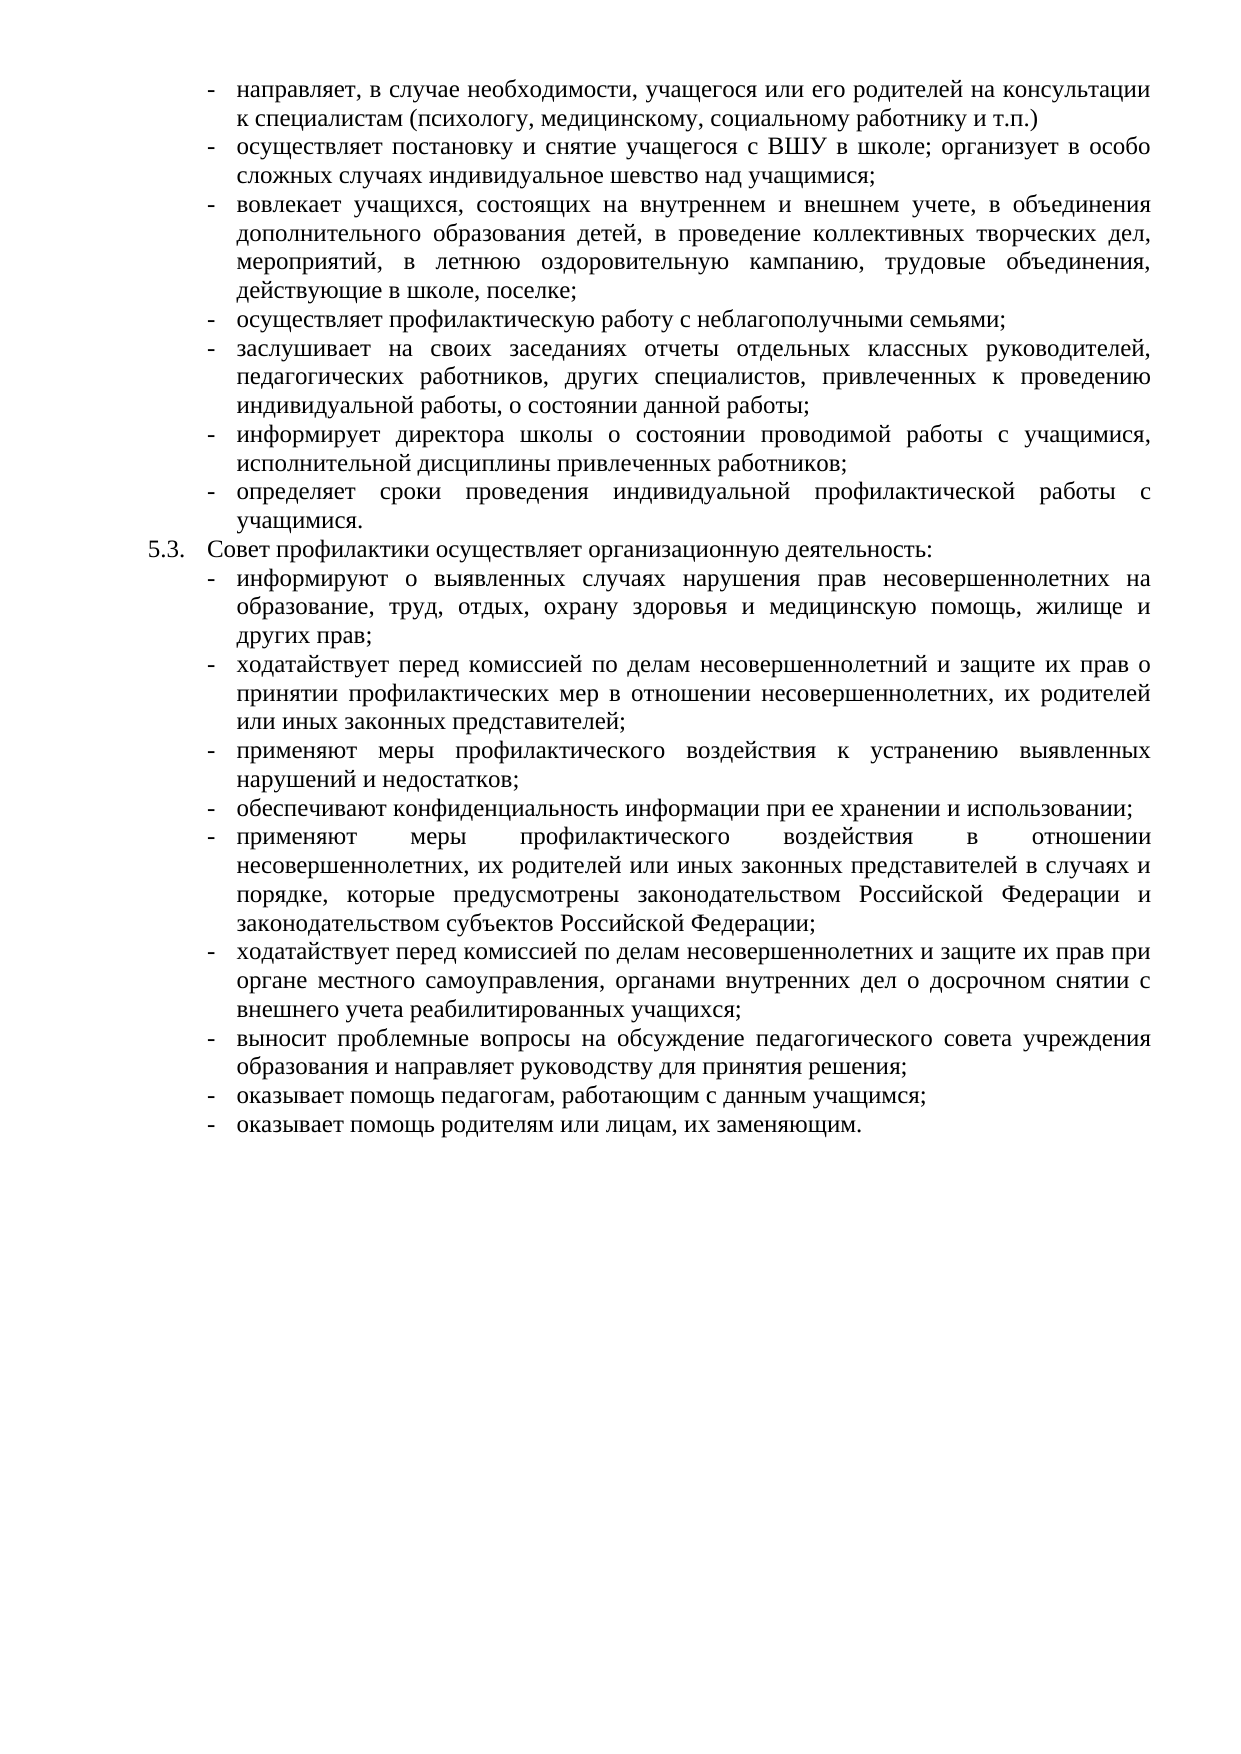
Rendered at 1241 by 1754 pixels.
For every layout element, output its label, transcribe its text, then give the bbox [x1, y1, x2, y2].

list осуществляет постановку и снятие учащегося с ВШУ в школе; организует в особо сложных случаях индивидуальное шевство над учащимися; [207, 131, 1152, 189]
list направляет, в случае необходимости, учащегося или его родителей на консультации к специалистам (психологу, медицинскому, социальному работнику и т.п.) [207, 74, 1152, 131]
list заслушивает на своих заседаниях отчеты отдельных классных руководителей, педагогических работников, других специалистов, привлеченных к проведению индивидуальной работы, о состоянии данной работы; [207, 333, 1152, 419]
list информируют о выявленных случаях нарушения прав несовершеннолетних на образование, труд, отдых, охрану здоровья и медицинскую помощь, жилище и других прав; [207, 563, 1152, 649]
list выносит проблемные вопросы на обсуждение педагогического совета учреждения образования и направляет руководству для принятия решения; [207, 1023, 1152, 1080]
list применяют меры профилактического воздействия к устранению выявленных нарушений и недостатков; [207, 735, 1152, 793]
list вовлекает учащихся, состоящих на внутреннем и внешнем учете, в объединения дополнительного образования детей, в проведение коллективных творческих дел, мероприятий, в летнюю оздоровительную кампанию, трудовые объединения, действующие в школе, поселке; [207, 189, 1152, 304]
list информирует директора школы о состоянии проводимой работы с учащимися, исполнительной дисциплины привлеченных работников; [207, 419, 1152, 476]
list обеспечивают конфиденциальность информации при ее хранении и использовании; [207, 793, 1152, 821]
list Совет профилактики осуществляет организационную деятельность: [148, 534, 1152, 563]
list осуществляет профилактическую работу с неблагополучными семьями; [207, 304, 1152, 333]
list применяют меры профилактического воздействия в отношении несовершеннолетних, их родителей или иных законных представителей в случаях и порядке, которые предусмотрены законодательством Российской Федерации и законодательством субъектов Российской Федерации; [207, 821, 1152, 936]
list определяет сроки проведения индивидуальной профилактической работы с учащимися. [207, 476, 1152, 534]
list оказывает помощь родителям или лицам, их заменяющим. [207, 1109, 1152, 1138]
list ходатайствует перед комиссией по делам несовершеннолетний и защите их прав о принятии профилактических мер в отношении несовершеннолетних, их родителей или иных законных представителей; [207, 649, 1152, 735]
list ходатайствует перед комиссией по делам несовершеннолетних и защите их прав при органе местного самоуправления, органами внутренних дел о досрочном снятии с внешнего учета реабилитированных учащихся; [207, 936, 1152, 1023]
list оказывает помощь педагогам, работающим с данным учащимся; [207, 1080, 1152, 1109]
